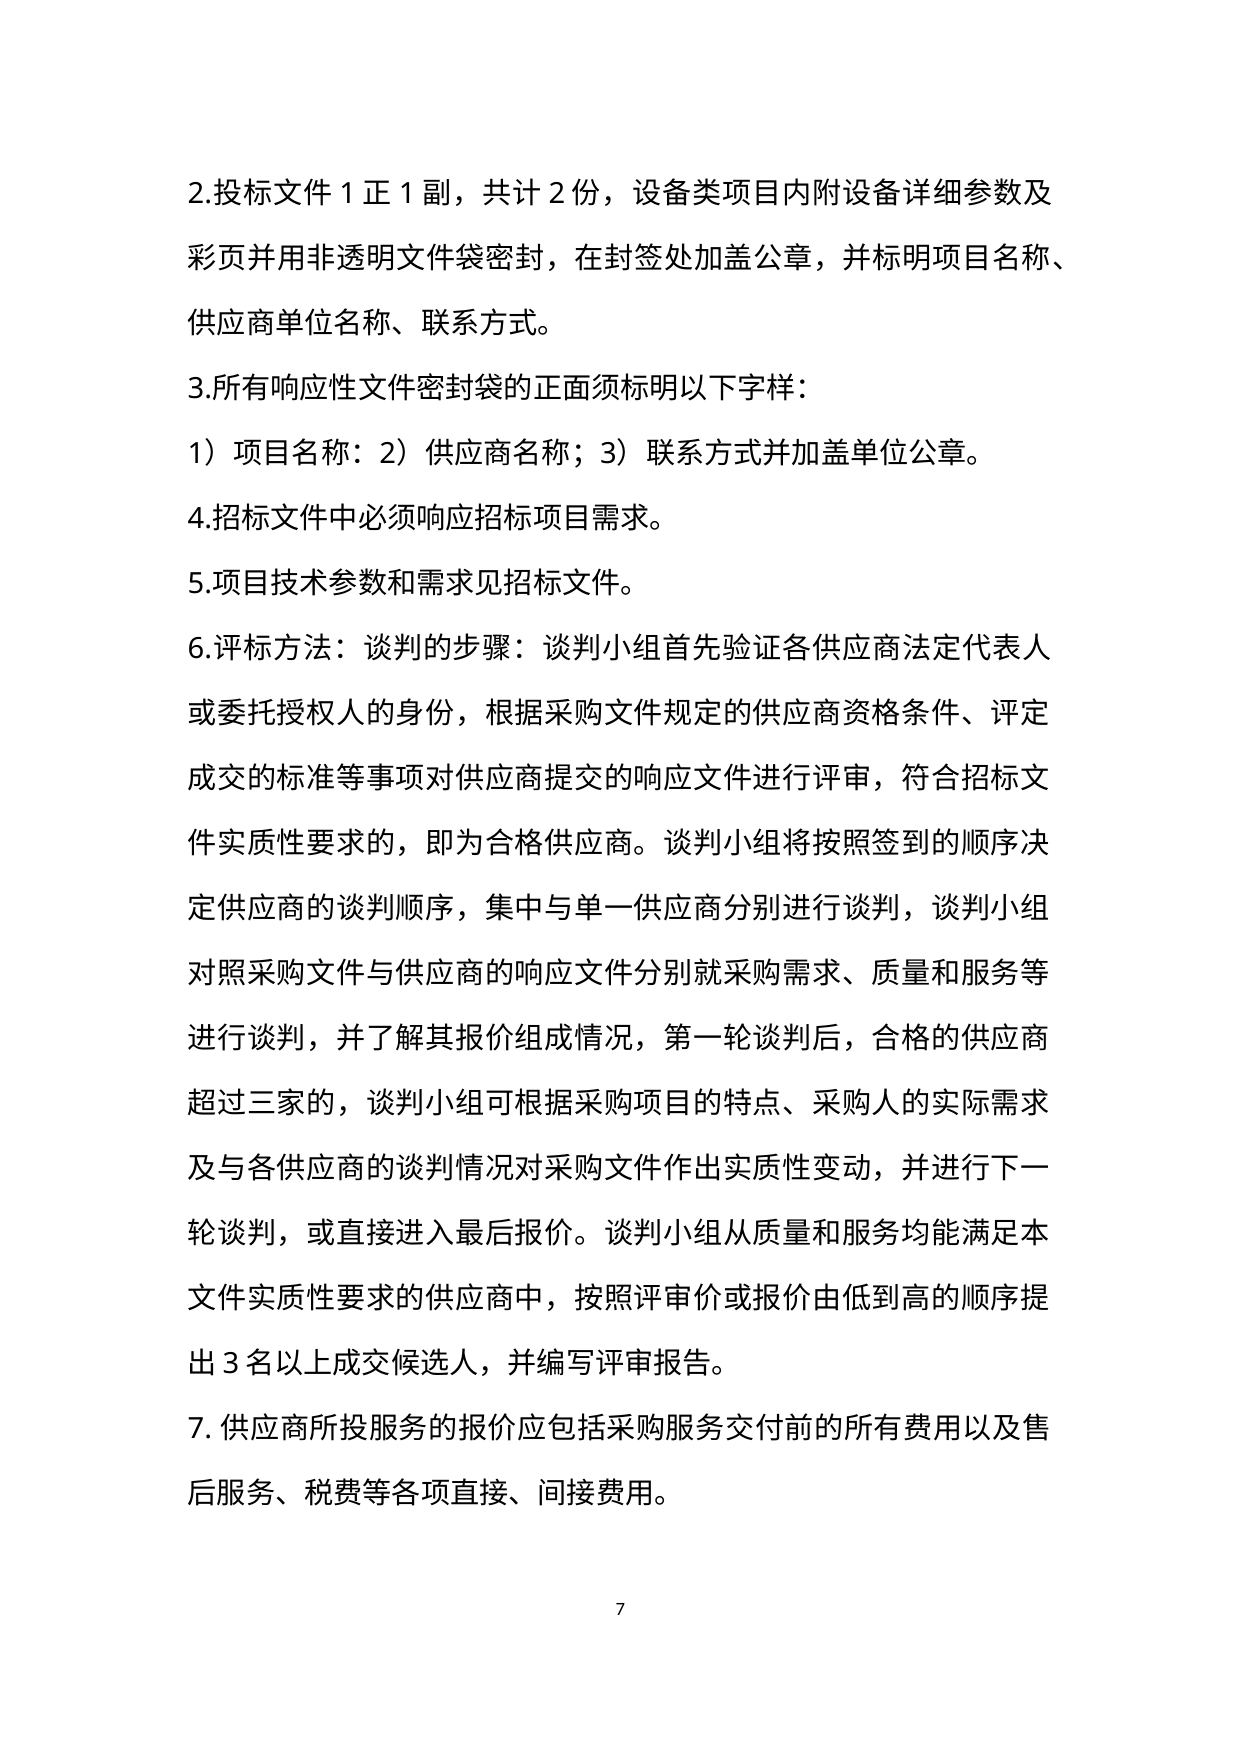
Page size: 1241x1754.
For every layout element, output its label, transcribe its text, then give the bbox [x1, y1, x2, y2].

list 2.投标文件1正1副，共计2份，设备类项目内附设备详细参数及彩页并用非透明文件袋密封，在封签处加盖公章，并标明项目名称、供应商单位名称、联系方式。 [187, 158, 1053, 353]
list 5.项目技术参数和需求见招标文件。 [187, 548, 1053, 613]
list 7. 供应商所投服务的报价应包括采购服务交付前的所有费用以及售后服务、税费等各项直接、间接费用。 [187, 1393, 1053, 1523]
list 6.评标方法：谈判的步骤：谈判小组首先验证各供应商法定代表人或委托授权人的身份，根据采购文件规定的供应商资格条件、评定成交的标准等事项对供应商提交的响应文件进行评审，符合招标文件实质性要求的，即为合格供应商。谈判小组将按照签到的顺序决定供应商的谈判顺序，集中与单一供应商分别进行谈判，谈判小组对照采购文件与供应商的响应文件分别就采购需求、质量和服务等进行谈判，并了解其报价组成情况，第一轮谈判后，合格的供应商超过三家的，谈判小组可根据采购项目的特点、采购人的实际需求及与各供应商的谈判情况对采购文件作出实质性变动，并进行下一轮谈判，或直接进入最后报价。谈判小组从质量和服务均能满足本文件实质性要求的供应商中，按照评审价或报价由低到高的顺序提出3名以上成交候选人，并编写评审报告。 [187, 613, 1053, 1393]
list 1）项目名称：2）供应商名称；3）联系方式并加盖单位公章。 [187, 418, 1053, 483]
list 3.所有响应性文件密封袋的正面须标明以下字样： [187, 353, 1053, 418]
list 4.招标文件中必须响应招标项目需求。 [187, 483, 1053, 548]
